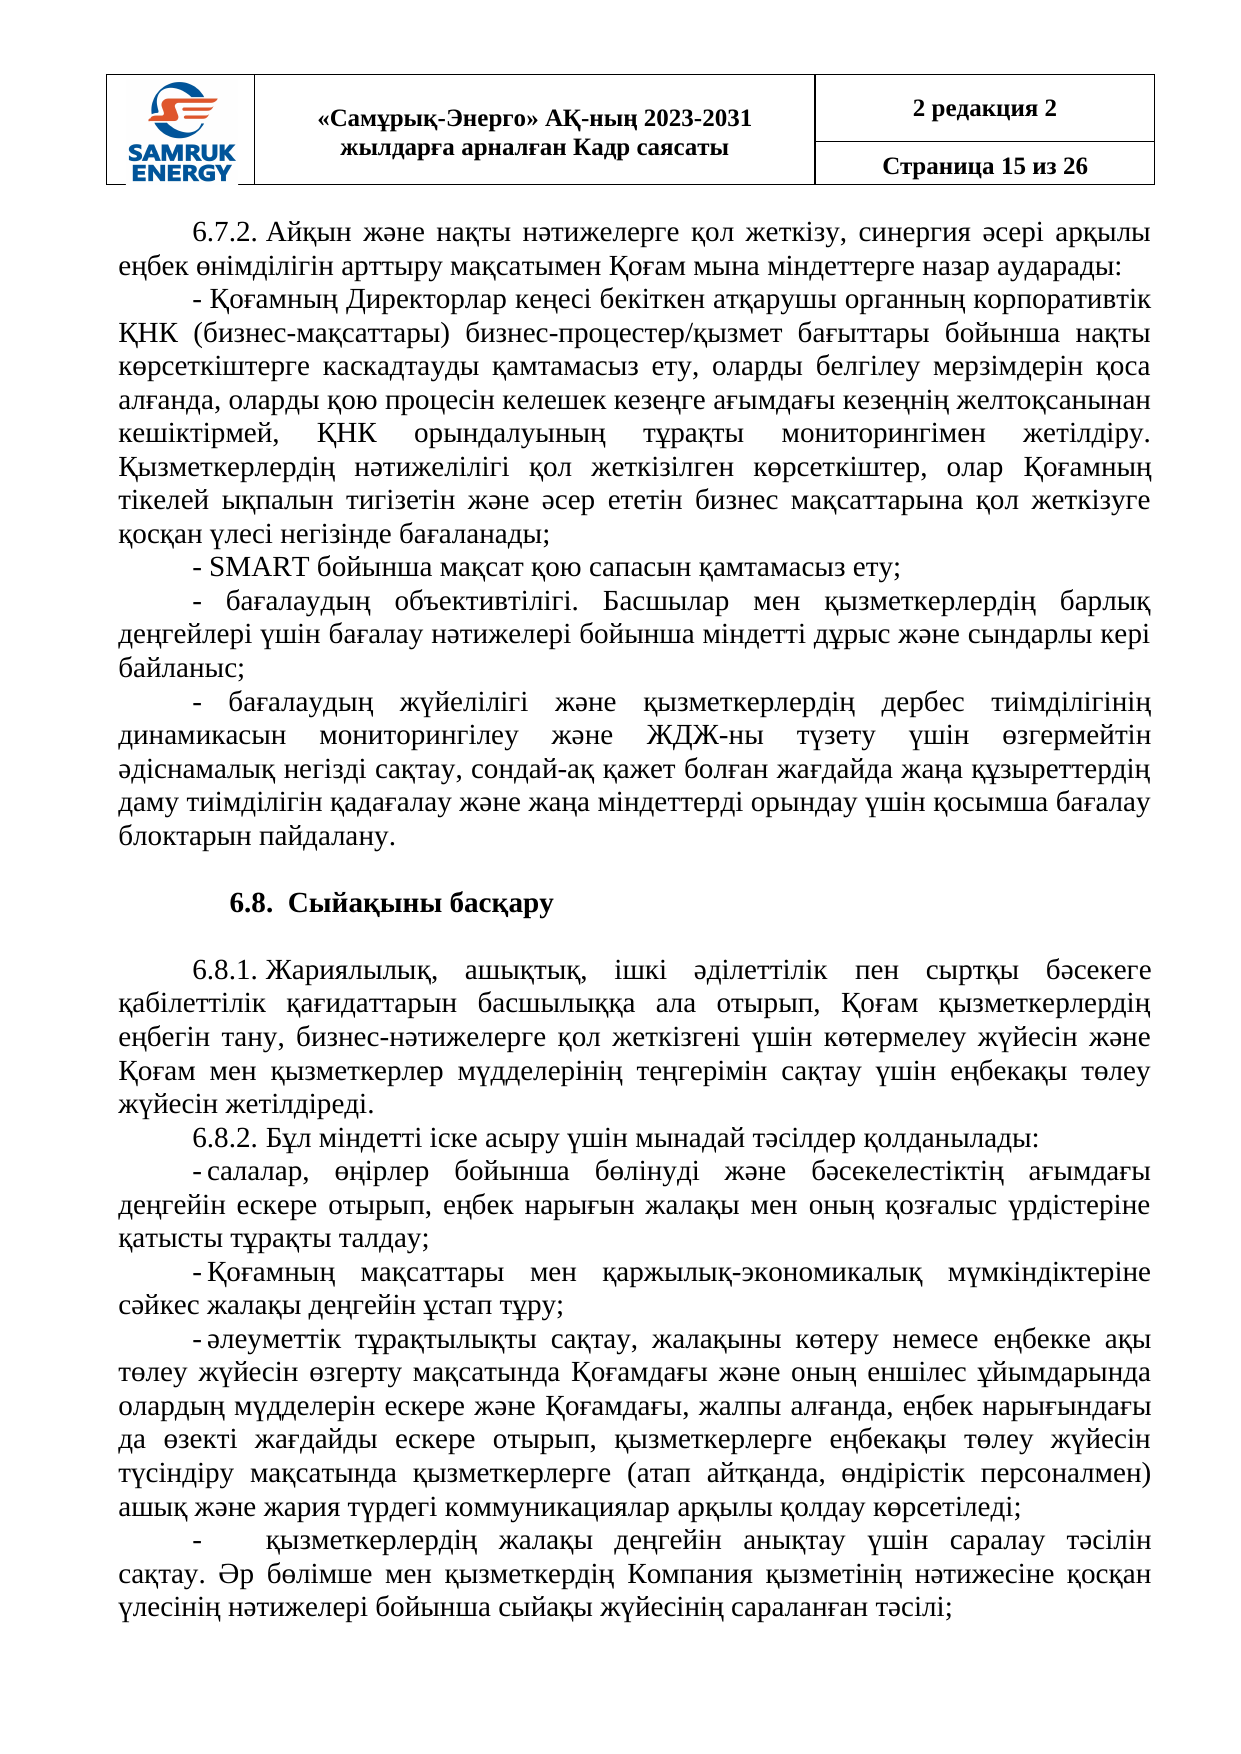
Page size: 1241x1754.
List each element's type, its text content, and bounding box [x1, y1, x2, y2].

picture [125, 79, 239, 185]
list - SMART бойынша мақсат қою сапасын қамтамасыз ету; [118, 549, 1152, 583]
text 6.8. Сыйақыны басқару [229, 885, 1152, 918]
list - бағалаудың объективтілігі. Басшылар мен қызметкерлердің барлық деңгейлері үшін бағалау нәтижелері бойынша міндетті дұрыс және сындарлы кері байланыс; [118, 583, 1152, 684]
list Қоғамның мақсаттары мен қаржылық-экономикалық мүмкіндіктеріне сәйкес жалақы деңгейін ұстап тұру; [118, 1254, 1152, 1321]
list - бағалаудың жүйелілігі және қызметкерлердің дербес тиімділігінің динамикасын мониторингілеу және ЖДЖ-ны түзету үшін өзгермейтін әдіснамалық негізді сақтау, сондай-ақ қажет болған жағдайда жаңа құзыреттердің даму тиімділігін қадағалау және жаңа міндеттерді орындау үшін қосымша бағалау блоктарын пайдалану. [118, 684, 1152, 851]
list Жариялылық, ашықтық, ішкі әділеттілік пен сыртқы бәсекеге қабілеттілік қағидаттарын басшылыққа ала отырып, Қоғам қызметкерлердің еңбегін тану, бизнес-нәтижелерге қол жеткізгені үшін көтермелеу жүйесін және Қоғам мен қызметкерлер мүдделерінің теңгерімін сақтау үшін еңбекақы төлеу жүйесін жетілдіреді. [118, 952, 1152, 1120]
list Айқын және нақты нәтижелерге қол жеткізу, синергия әсері арқылы еңбек өнімділігін арттыру мақсатымен Қоғам мына міндеттерге назар аударады: [118, 214, 1152, 281]
list қызметкерлердің жалақы деңгейін анықтау үшін саралау тәсілін сақтау. Әр бөлімше мен қызметкердің Компания қызметінің нәтижесіне қосқан үлесінің нәтижелері бойынша сыйақы жүйесінің сараланған тәсілі; [118, 1522, 1152, 1623]
list салалар, өңірлер бойынша бөлінуді және бәсекелестіктің ағымдағы деңгейін ескере отырып, еңбек нарығын жалақы мен оның қозғалыс үрдістеріне қатысты тұрақты талдау; [118, 1153, 1152, 1254]
list әлеуметтік тұрақтылықты сақтау, жалақыны көтеру немесе еңбекке ақы төлеу жүйесін өзгерту мақсатында Қоғамдағы және оның еншілес ұйымдарында олардың мүдделерін ескере және Қоғамдағы, жалпы алғанда, еңбек нарығындағы да өзекті жағдайды ескере отырып, қызметкерлерге еңбекақы төлеу жүйесін түсіндіру мақсатында қызметкерлерге (атап айтқанда, өндірістік персоналмен) ашық және жария түрдегі коммуникациялар арқылы қолдау көрсетіледі; [118, 1321, 1152, 1522]
list Бұл міндетті іске асыру үшін мынадай тәсілдер қолданылады: [118, 1120, 1152, 1153]
list - Қоғамның Директорлар кеңесі бекіткен атқарушы органның корпоративтік ҚНК (бизнес-мақсаттары) бизнес-процестер/қызмет бағыттары бойынша нақты көрсеткіштерге каскадтауды қамтамасыз ету, оларды белгілеу мерзімдерін қоса алғанда, оларды қою процесін келешек кезеңге ағымдағы кезеңнің желтоқсанынан кешіктірмей, ҚНК орындалуының тұрақты мониторингімен жетілдіру. Қызметкерлердің нәтижелілігі қол жеткізілген көрсеткіштер, олар Қоғамның тікелей ықпалын тигізетін және әсер ететін бизнес мақсаттарына қол жеткізуге қосқан үлесі негізінде бағаланады; [118, 281, 1152, 549]
